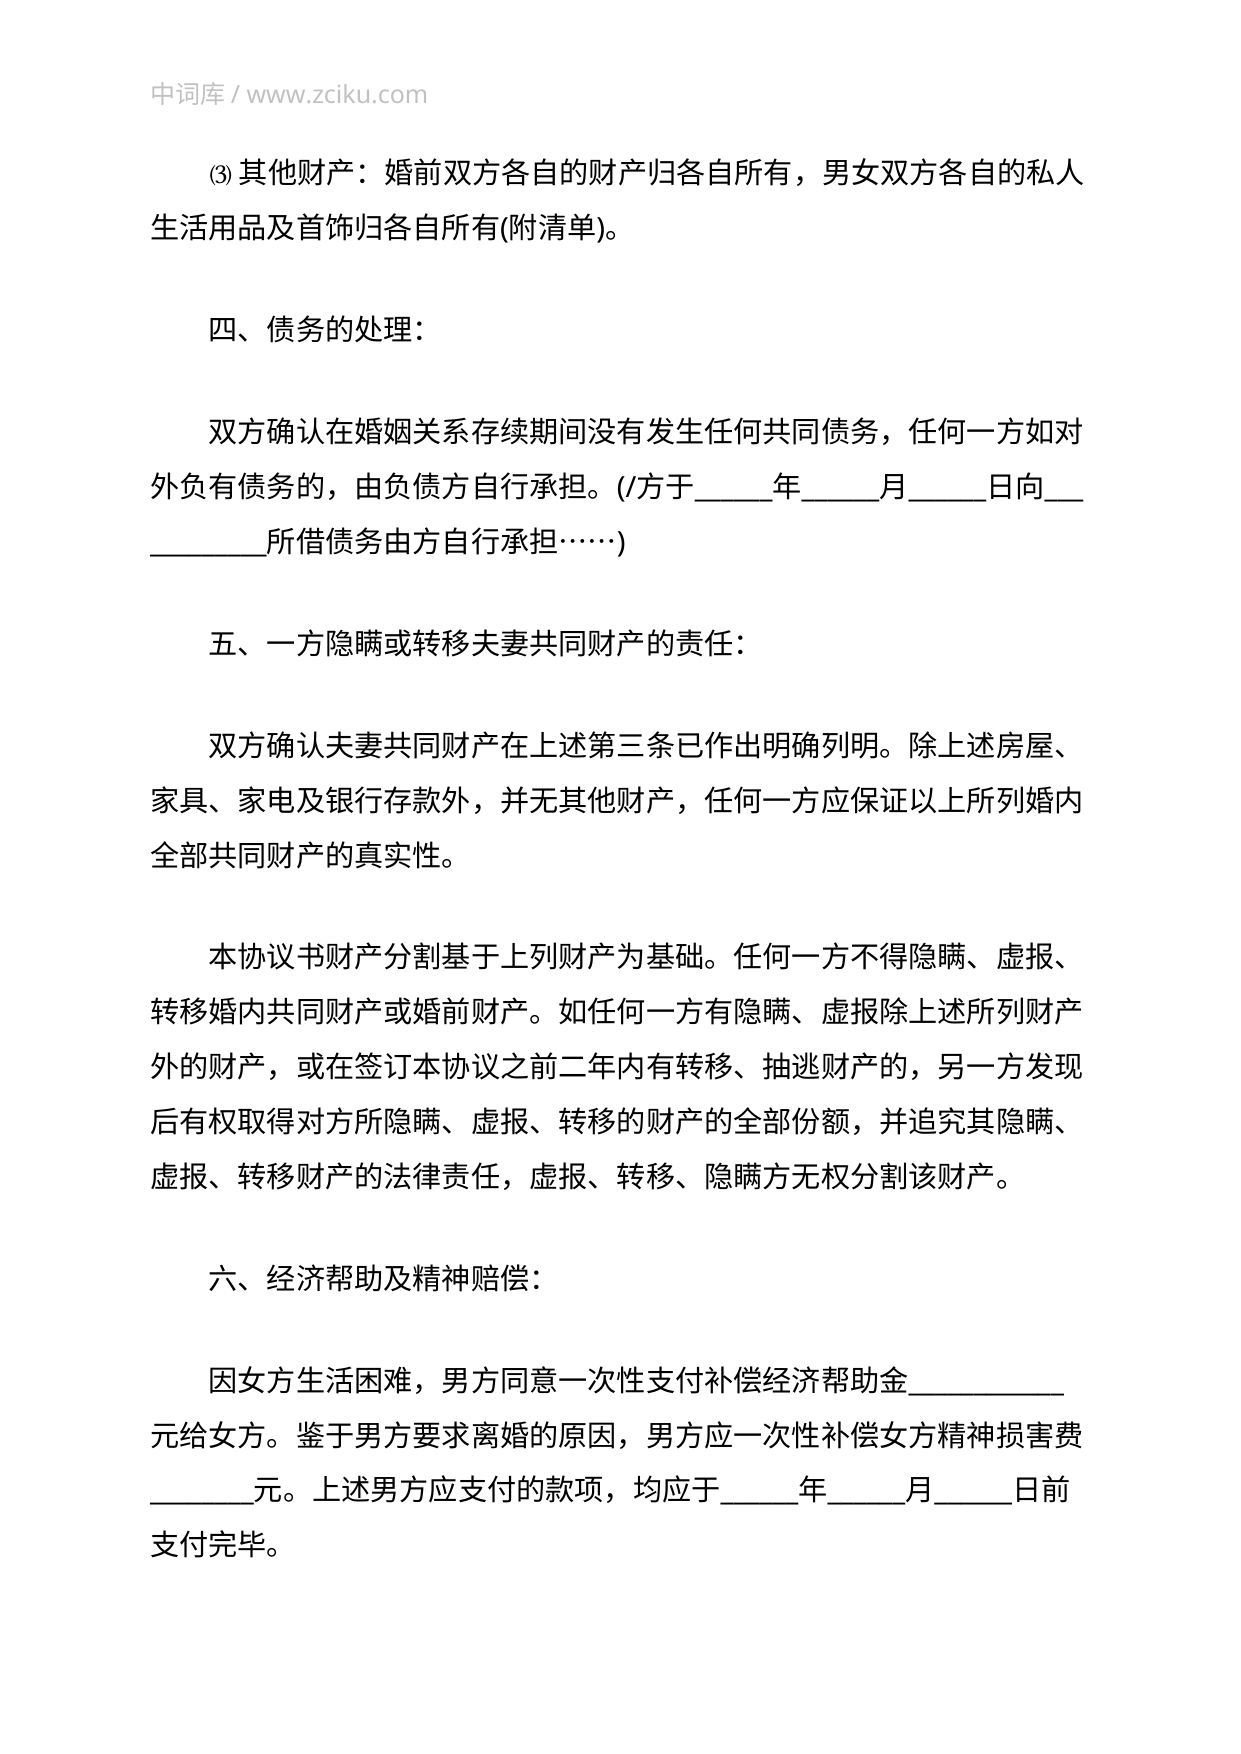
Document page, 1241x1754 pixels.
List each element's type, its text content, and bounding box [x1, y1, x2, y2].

text 双方确认夫妻共同财产在上述第三条已作出明确列明。除上述房屋、家具、家电及银行存款外，并无其他财产，任何一方应保证以上所列婚内全部共同财产的真实性。 [150, 722, 1090, 874]
text ⑶其他财产：婚前双方各自的财产归各自所有，男女双方各自的私人生活用品及首饰归各自所有(附清单)。 [150, 150, 1090, 247]
text 双方确认在婚姻关系存续期间没有发生任何共同债务，任何一方如对外负有债务的，由负债方自行承担。(/方于______年______月______日向____________所借债务由方自行承担……) [150, 409, 1090, 561]
text 六、经济帮助及精神赔偿： [150, 1255, 1090, 1298]
text 五、一方隐瞒或转移夫妻共同财产的责任： [150, 621, 1090, 663]
text 本协议书财产分割基于上列财产为基础。任何一方不得隐瞒、虚报、转移婚内共同财产或婚前财产。如任何一方有隐瞒、虚报除上述所列财产外的财产，或在签订本协议之前二年内有转移、抽逃财产的，另一方发现后有权取得对方所隐瞒、虚报、转移的财产的全部份额，并追究其隐瞒、虚报、转移财产的法律责任，虚报、转移、隐瞒方无权分割该财产。 [150, 934, 1090, 1196]
text 四、债务的处理： [150, 307, 1090, 349]
text 因女方生活困难，男方同意一次性支付补偿经济帮助金____________元给女方。鉴于男方要求离婚的原因，男方应一次性补偿女方精神损害费________元。上述男方应支付的款项，均应于______年______月______日前支付完毕。 [150, 1357, 1090, 1564]
